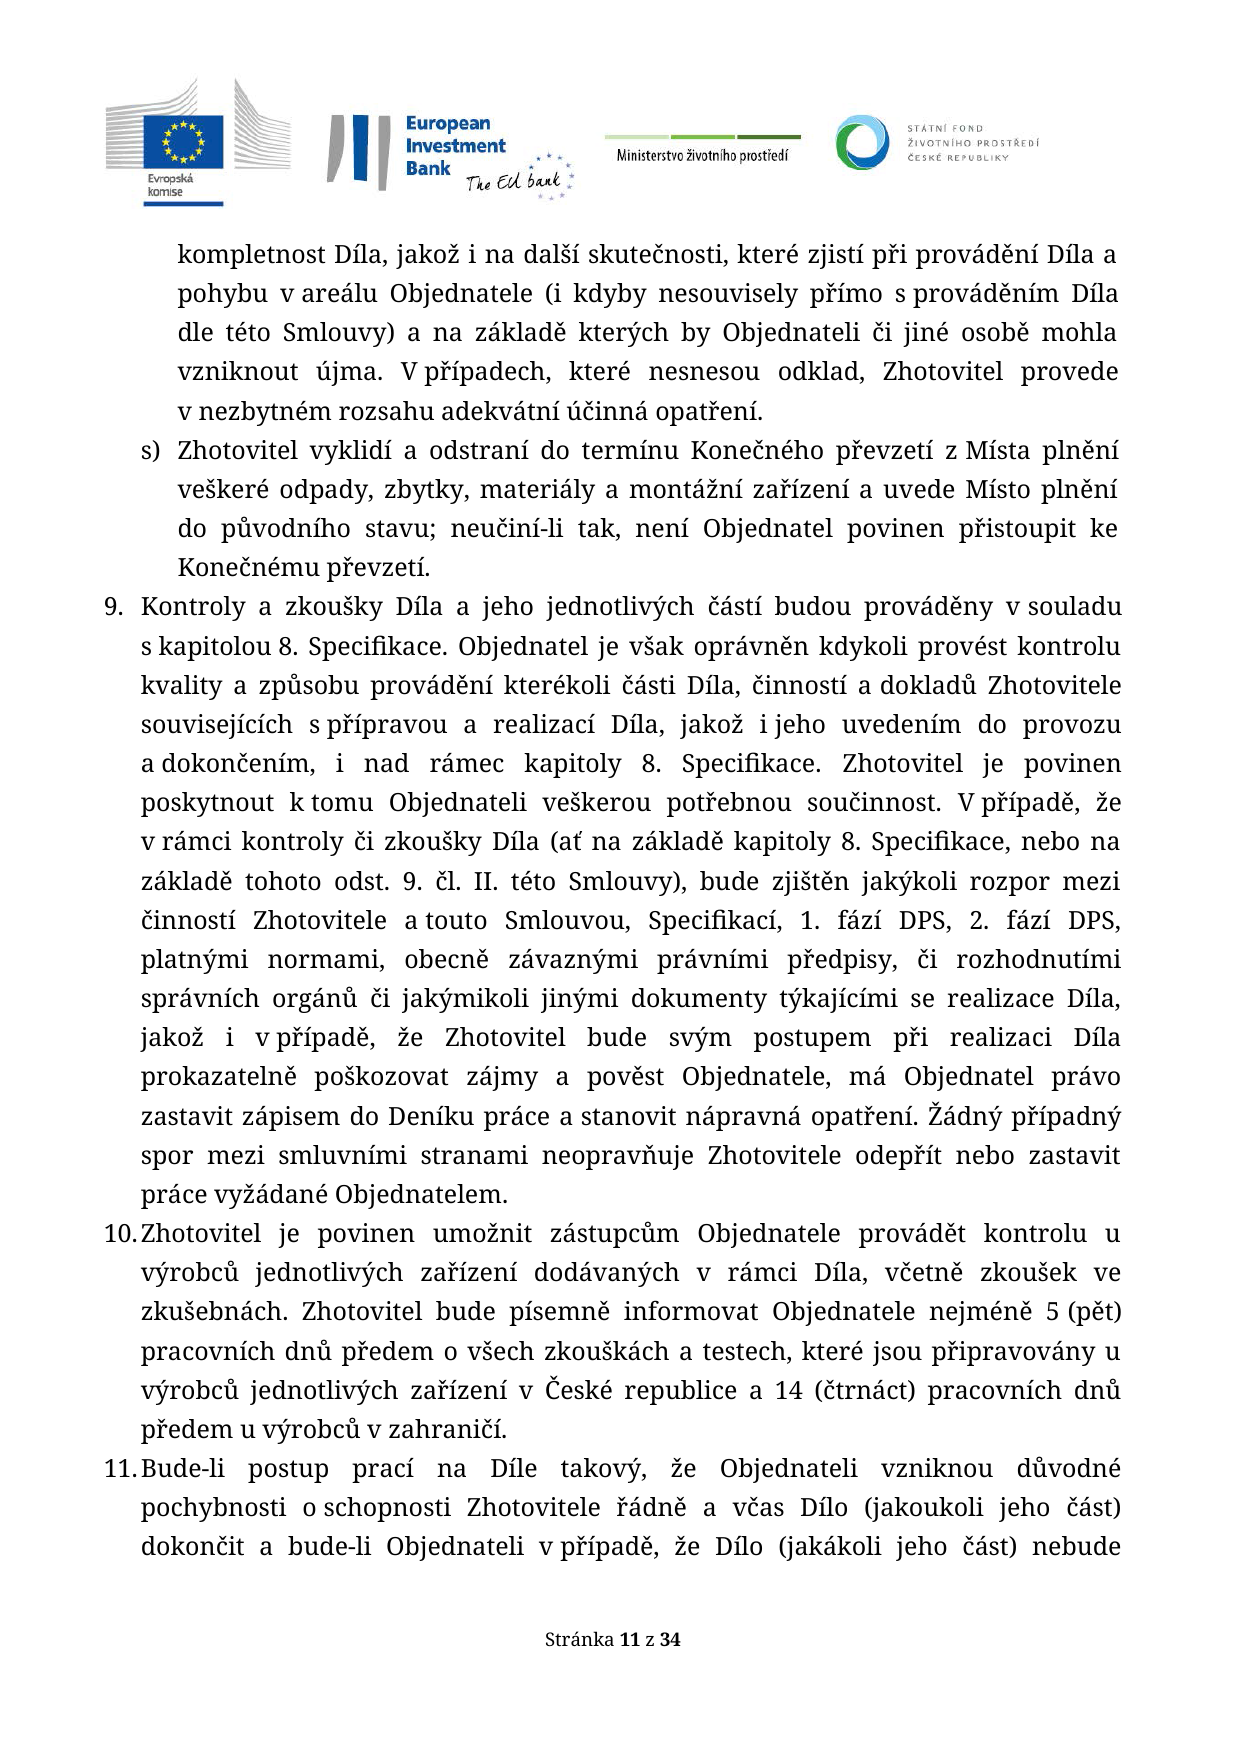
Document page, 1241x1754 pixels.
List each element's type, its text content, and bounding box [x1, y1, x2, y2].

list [141, 236, 1119, 427]
list Zhotovitel vyklidí a odstraní do termínu Konečného převzetí z Místa plnění veškeré odpady, zbytky, materiály a montážní zařízení a uvede Místo plnění do původního stavu; neučiní-li tak, není Objednatel povinen přistoupit ke Konečnému převzetí. [141, 432, 1119, 584]
list Kontroly a zkoušky Díla a jeho jednotlivých částí budou prováděny v souladu s kapitolou 8. Specifikace. Objednatel je však oprávněn kdykoli provést kontrolu kvality a způsobu provádění kterékoli části Díla, činností a dokladů Zhotovitele souvisejících s přípravou a realizací Díla, jakož i jeho uvedením do provozu a dokončením, i nad rámec kapitoly 8. Specifikace. Zhotovitel je povinen poskytnout k tomu Objednateli veškerou potřebnou součinnost. V případě, že v rámci kontroly či zkoušky Díla (ať na základě kapitoly 8. Specifikace, nebo na základě tohoto odst. 9. čl. II. této Smlouvy), bude zjištěn jakýkoli rozpor mezi činností Zhotovitele a touto Smlouvou, Specifikací, 1. fází DPS, 2. fází DPS, platnými normami, obecně závaznými právními předpisy, či rozhodnutími správních orgánů či jakýmikoli jinými dokumenty týkajícími se realizace Díla, jakož i v případě, že Zhotovitel bude svým postupem při realizaci Díla prokazatelně poškozovat zájmy a pověst Objednatele, má Objednatel právo zastavit zápisem do Deníku práce a stanovit nápravná opatření. Žádný případný spor mezi smluvními stranami neopravňuje Zhotovitele odepřít nebo zastavit práce vyžádané Objednatelem. [103, 589, 1122, 1211]
list Zhotovitel je povinen umožnit zástupcům Objednatele provádět kontrolu u výrobců jednotlivých zařízení dodávaných v rámci Díla, včetně zkoušek ve zkušebnách. Zhotovitel bude písemně informovat Objednatele nejméně 5 (pět) pracovních dnů předem o všech zkouškách a testech, které jsou připravovány u výrobců jednotlivých zařízení v České republice a 14 (čtrnáct) pracovních dnů předem u výrobců v zahraničí. [103, 1216, 1122, 1446]
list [103, 1451, 1122, 1563]
